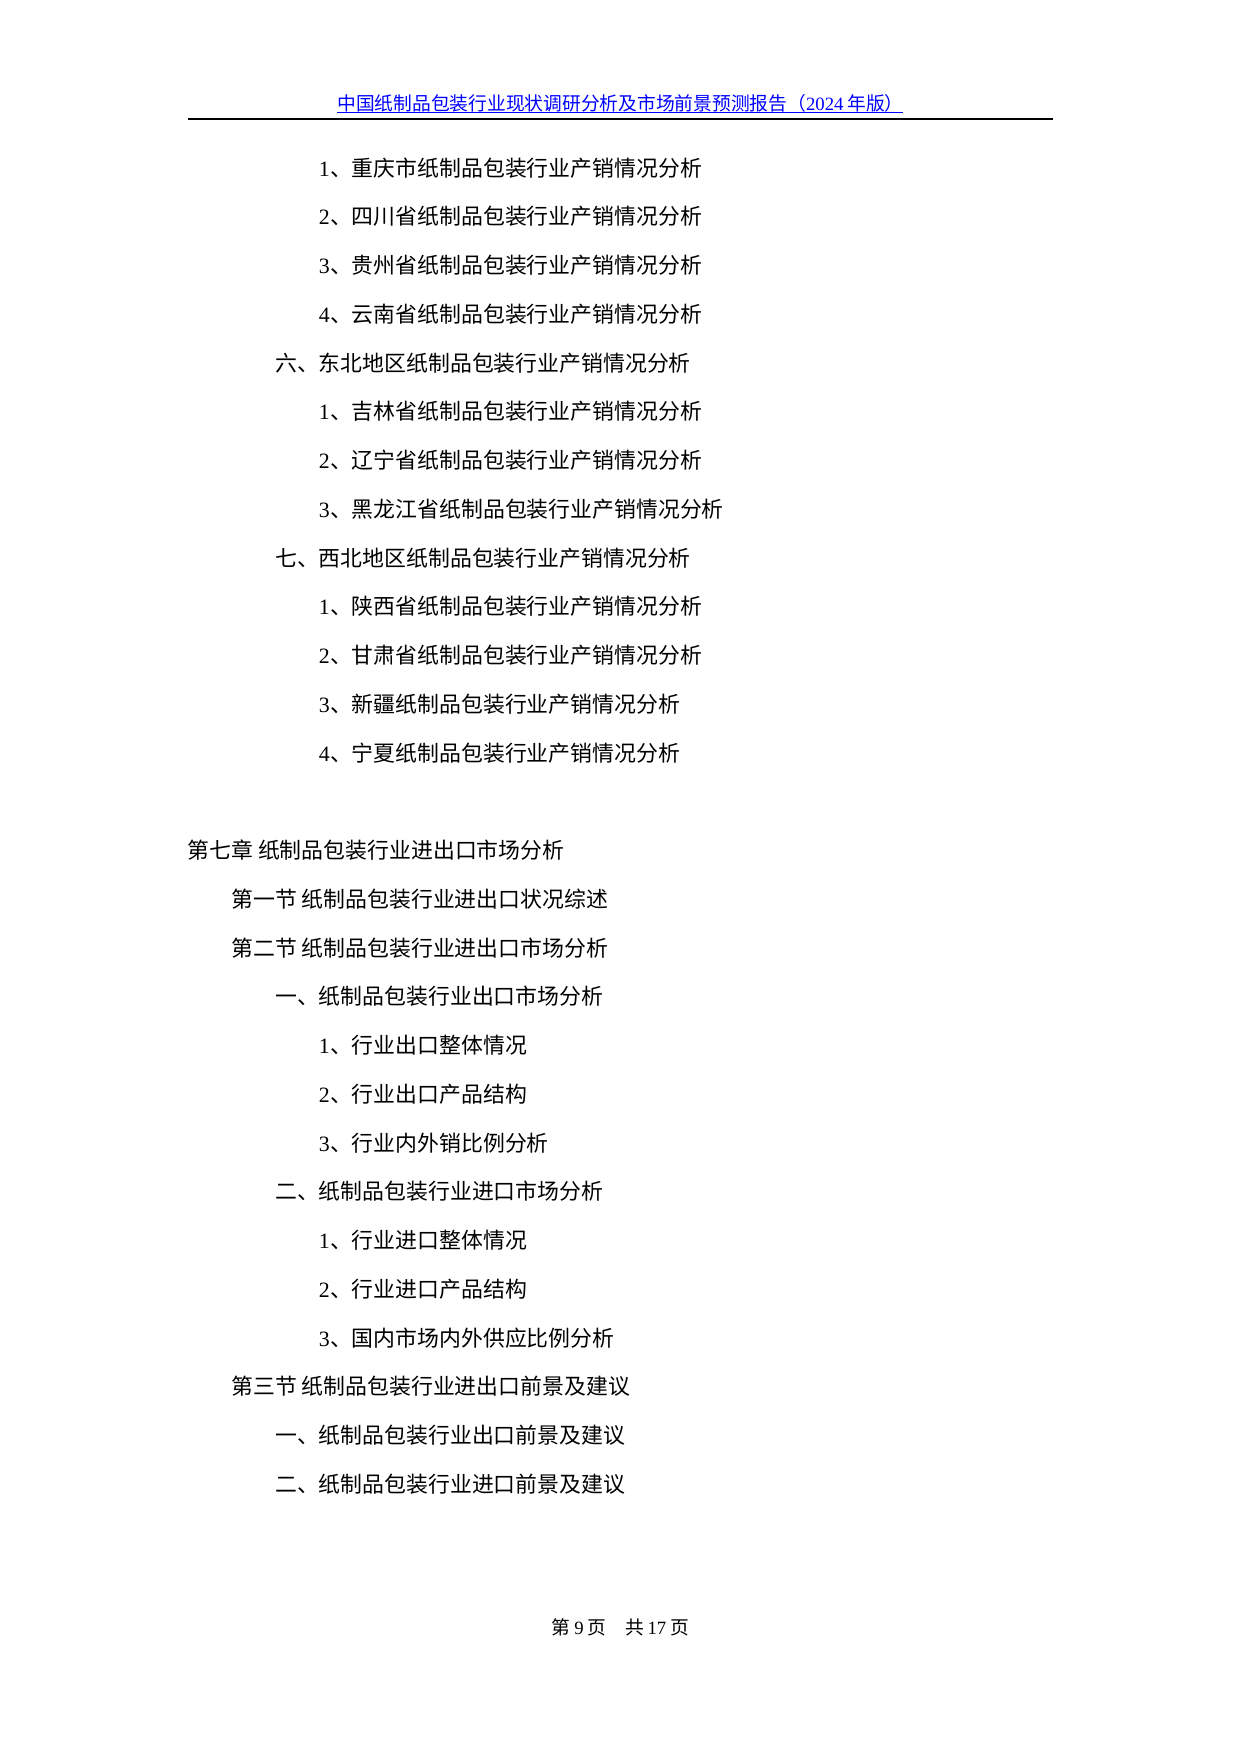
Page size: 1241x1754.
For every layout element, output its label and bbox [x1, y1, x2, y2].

text [187, 150, 1053, 1499]
